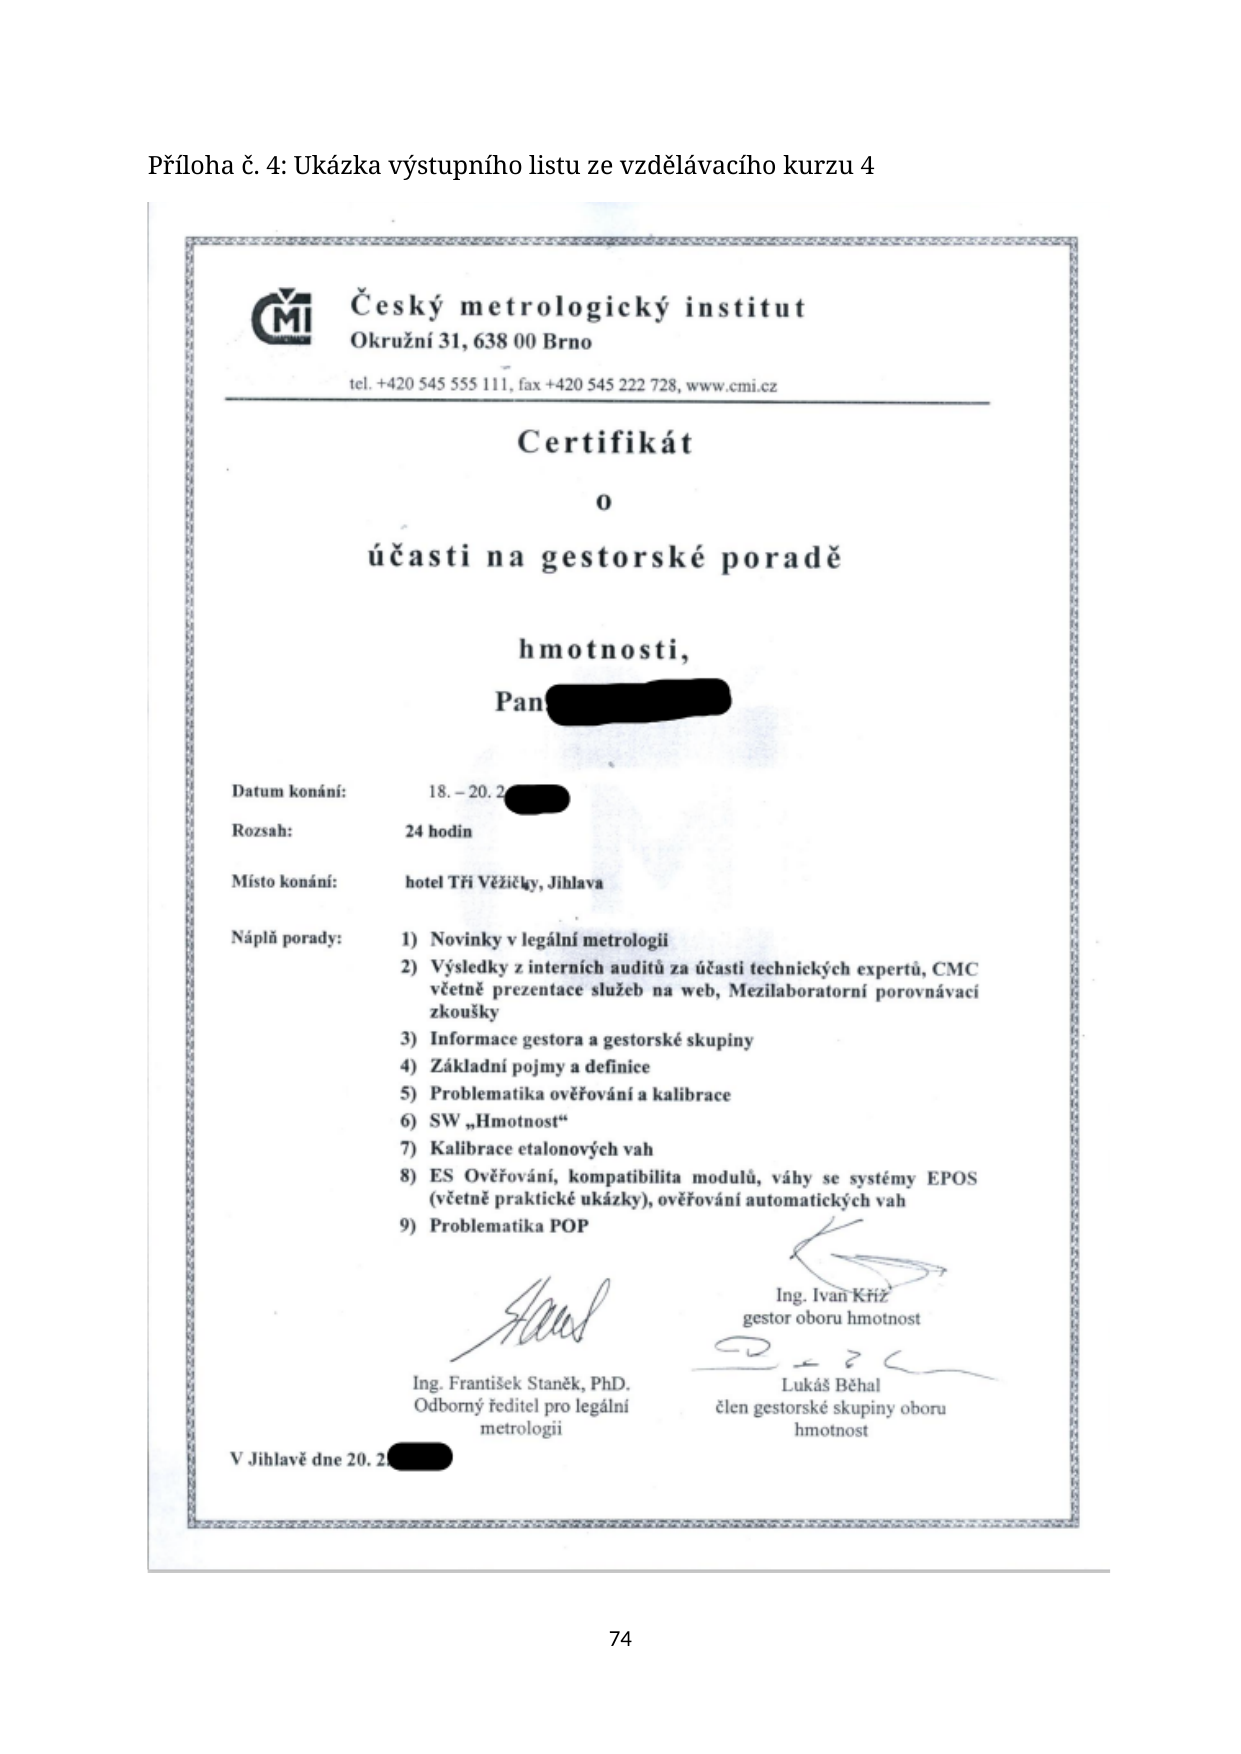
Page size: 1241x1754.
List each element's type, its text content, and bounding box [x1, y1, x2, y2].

picture [147, 202, 1110, 1573]
text Příloha č. 4: Ukázka výstupního listu ze vzdělávacího kurzu 4 [148, 148, 1092, 182]
